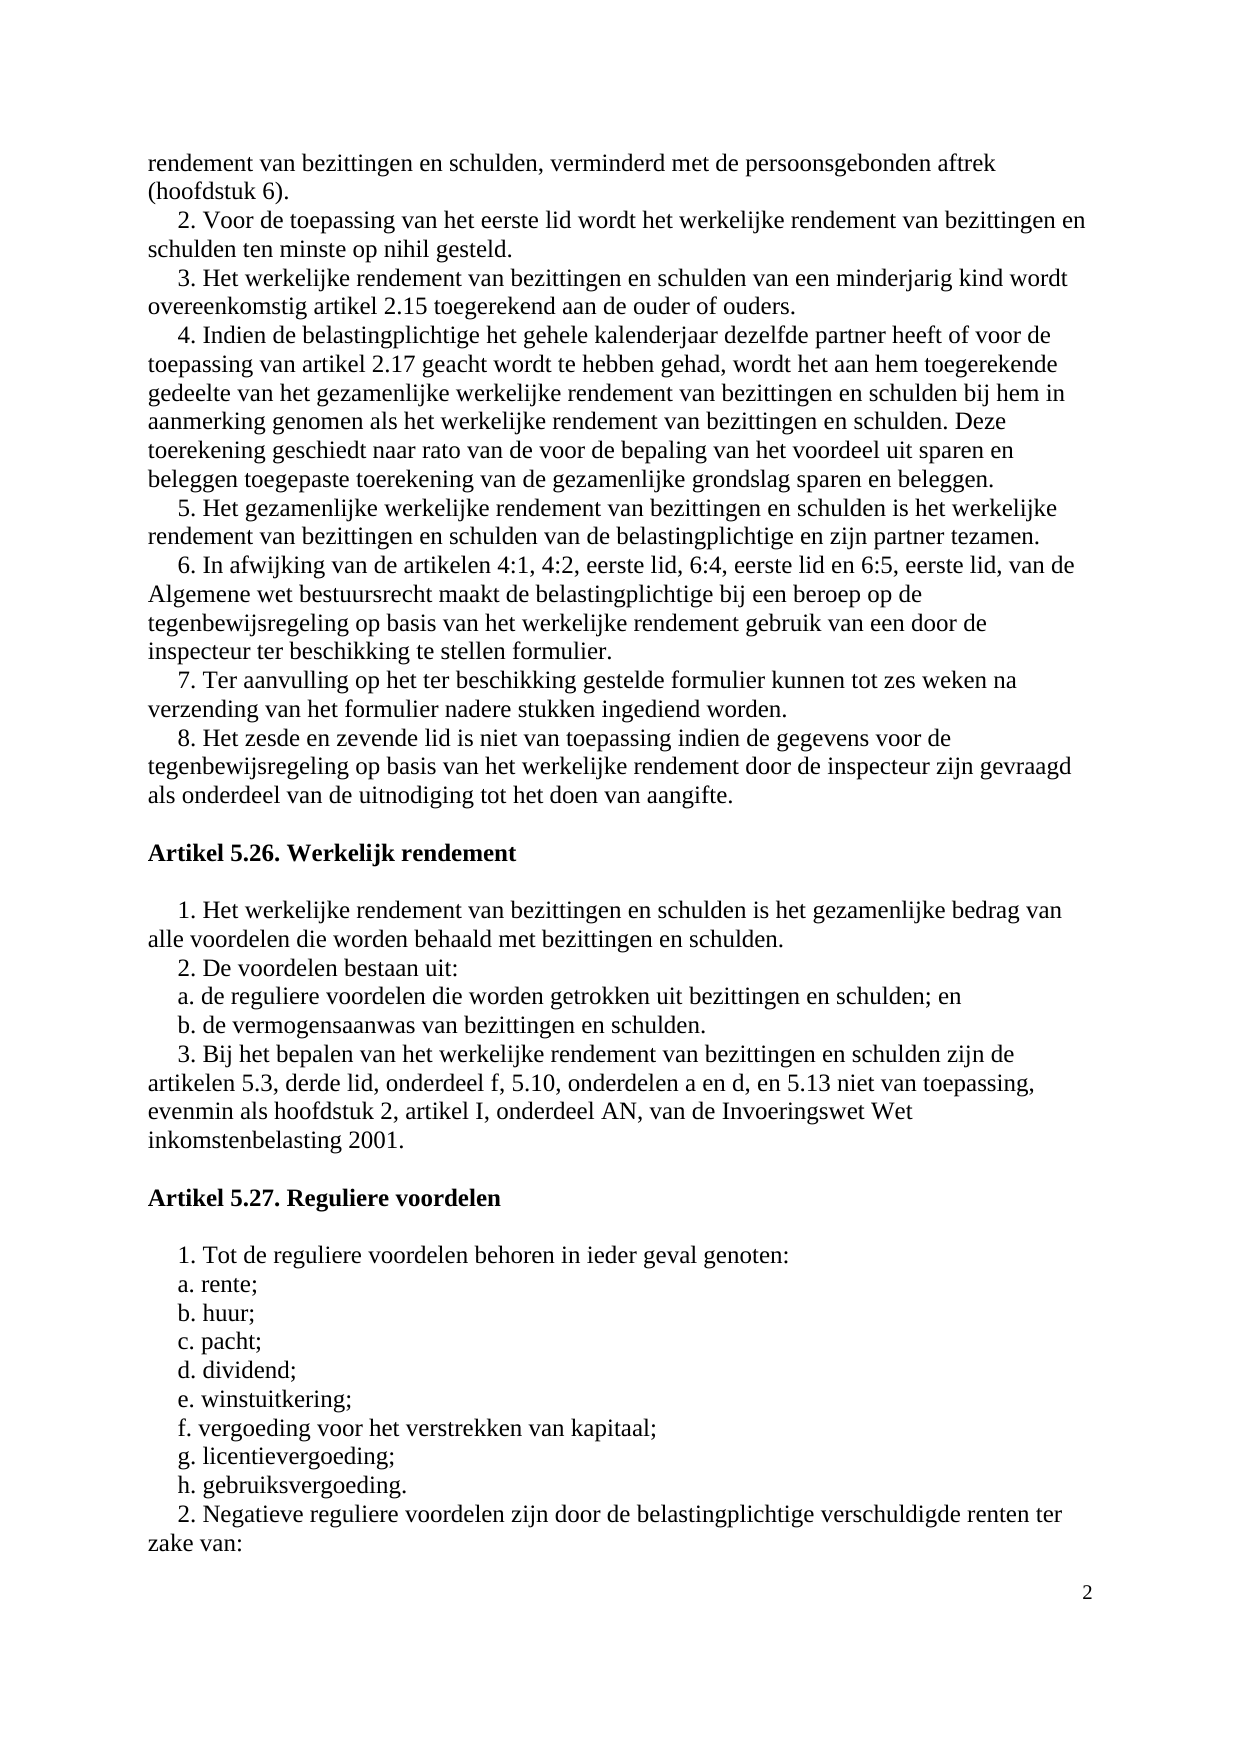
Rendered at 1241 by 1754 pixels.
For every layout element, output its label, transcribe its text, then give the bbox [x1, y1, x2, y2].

text e. winstuitkering; [148, 1384, 1093, 1413]
text 6. In afwijking van de artikelen 4:1, 4:2, eerste lid, 6:4, eerste lid en 6:5, eerste lid, van de Algemene wet bestuursrecht maakt de belastingplichtige bij een beroep op de tegenbewijsregeling op basis van het werkelijke rendement gebruik van een door de inspecteur ter beschikking te stellen formulier. [148, 550, 1093, 665]
text a. de reguliere voordelen die worden getrokken uit bezittingen en schulden; en [148, 981, 1093, 1010]
text h. gebruiksvergoeding. [148, 1470, 1093, 1499]
text 2. De voordelen bestaan uit: [148, 953, 1093, 981]
text 4. Indien de belastingplichtige het gehele kalenderjaar dezelfde partner heeft of voor de toepassing van artikel 2.17 geacht wordt te hebben gehad, wordt het aan hem toegerekende gedeelte van het gezamenlijke werkelijke rendement van bezittingen en schulden bij hem in aanmerking genomen als het werkelijke rendement van bezittingen en schulden. Deze toerekening geschiedt naar rato van de voor de bepaling van het voordeel uit sparen en beleggen toegepaste toerekening van de gezamenlijke grondslag sparen en beleggen. [148, 320, 1093, 493]
text 3. Bij het bepalen van het werkelijke rendement van bezittingen en schulden zijn de artikelen 5.3, derde lid, onderdeel f, 5.10, onderdelen a en d, en 5.13 niet van toepassing, evenmin als hoofdstuk 2, artikel I, onderdeel AN, van de Invoeringswet Wet inkomstenbelasting 2001. [148, 1039, 1093, 1154]
text 7. Ter aanvulling op het ter beschikking gestelde formulier kunnen tot zes weken na verzending van het formulier nadere stukken ingediend worden. [148, 665, 1093, 723]
text g. licentievergoeding; [148, 1441, 1093, 1470]
text 2. Voor de toepassing van het eerste lid wordt het werkelijke rendement van bezittingen en schulden ten minste op nihil gesteld. [148, 205, 1093, 263]
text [148, 148, 1093, 205]
text Artikel 5.27. Reguliere voordelen [148, 1183, 1093, 1211]
text a. rente; [148, 1269, 1093, 1298]
text 8. Het zesde en zevende lid is niet van toepassing indien de gegevens voor de tegenbewijsregeling op basis van het werkelijke rendement door de inspecteur zijn gevraagd als onderdeel van de uitnodiging tot het doen van aangifte. [148, 723, 1093, 809]
text 2. Negatieve reguliere voordelen zijn door de belastingplichtige verschuldigde renten ter zake van: [148, 1499, 1093, 1556]
text 1. Het werkelijke rendement van bezittingen en schulden is het gezamenlijke bedrag van alle voordelen die worden behaald met bezittingen en schulden. [148, 895, 1093, 953]
text 5. Het gezamenlijke werkelijke rendement van bezittingen en schulden is het werkelijke rendement van bezittingen en schulden van de belastingplichtige en zijn partner tezamen. [148, 493, 1093, 550]
text b. de vermogensaanwas van bezittingen en schulden. [148, 1010, 1093, 1039]
text d. dividend; [148, 1355, 1093, 1384]
text 3. Het werkelijke rendement van bezittingen en schulden van een minderjarig kind wordt overeenkomstig artikel 2.15 toegerekend aan de ouder of ouders. [148, 263, 1093, 320]
text 1. Tot de reguliere voordelen behoren in ieder geval genoten: [148, 1240, 1093, 1269]
text c. pacht; [148, 1326, 1093, 1355]
text b. huur; [148, 1298, 1093, 1326]
text f. vergoeding voor het verstrekken van kapitaal; [148, 1413, 1093, 1441]
text Artikel 5.26. Werkelijk rendement [148, 838, 1093, 866]
